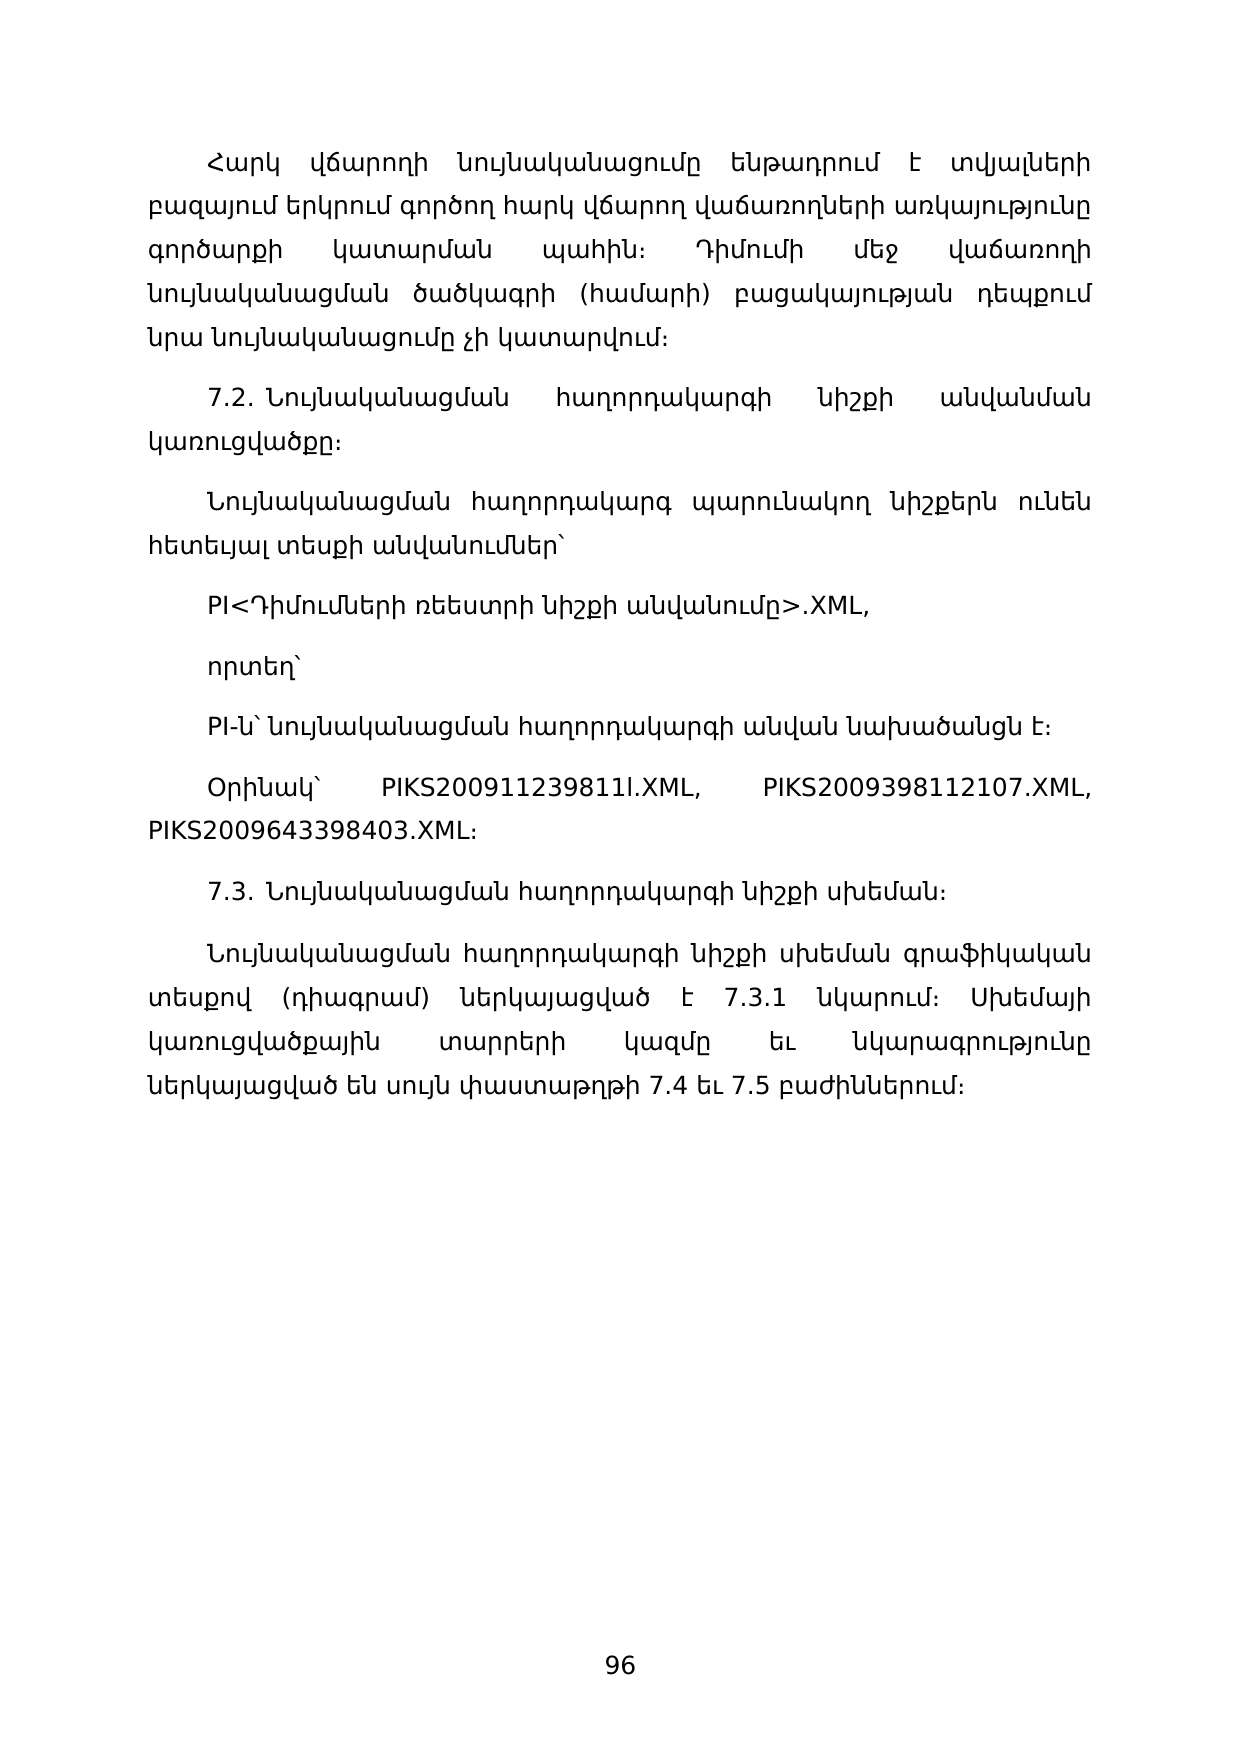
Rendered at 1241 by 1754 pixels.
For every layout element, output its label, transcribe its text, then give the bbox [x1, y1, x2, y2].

text որտեղ՝ [148, 652, 1092, 681]
text Նույնականացման հաղորդակարգ պարունակող նիշքերն ունեն հետեւյալ տեսքի անվանումներ՝ [148, 487, 1092, 560]
text 7.2. Նույնականացման հաղորդակարգի նիշքի անվանման կառուցվածքը։ [148, 383, 1092, 456]
text РI<Դիմումների ռեեստրի նիշքի անվանումը>.ХМL, [148, 591, 1092, 621]
text Հարկ վճարողի նույնականացումը ենթադրում է տվյալների բազայում երկրում գործող հարկ վճարող վաճառողների առկայությունը գործարքի կատարման պահին։ Դիմումի մեջ վաճառողի նույնականացման ծածկագրի (համարի) բացակայության դեպքում նրա նույնականացումը չի կատարվում։ [148, 148, 1092, 352]
text Նույնականացման հաղորդակարգի նիշքի սխեման գրաֆիկական տեսքով (դիագրամ) ներկայացված է 7.3.1 նկարում։ Սխեմայի կառուցվածքային տարրերի կազմը եւ նկարագրությունը ներկայացված են սույն փաստաթղթի 7.4 եւ 7.5 բաժիններում։ [148, 940, 1092, 1100]
text Օրինակ՝ PIKS200911239811l.XML, PIKS2009398112107.XML, PIKS2009643398403.XML։ [148, 773, 1092, 846]
text PI-ն՝ նույնականացման հաղորդակարգի անվան նախածանցն է։ [148, 712, 1092, 741]
text 7.3. Նույնականացման հաղորդակարգի նիշքի սխեման։ [148, 877, 1092, 906]
